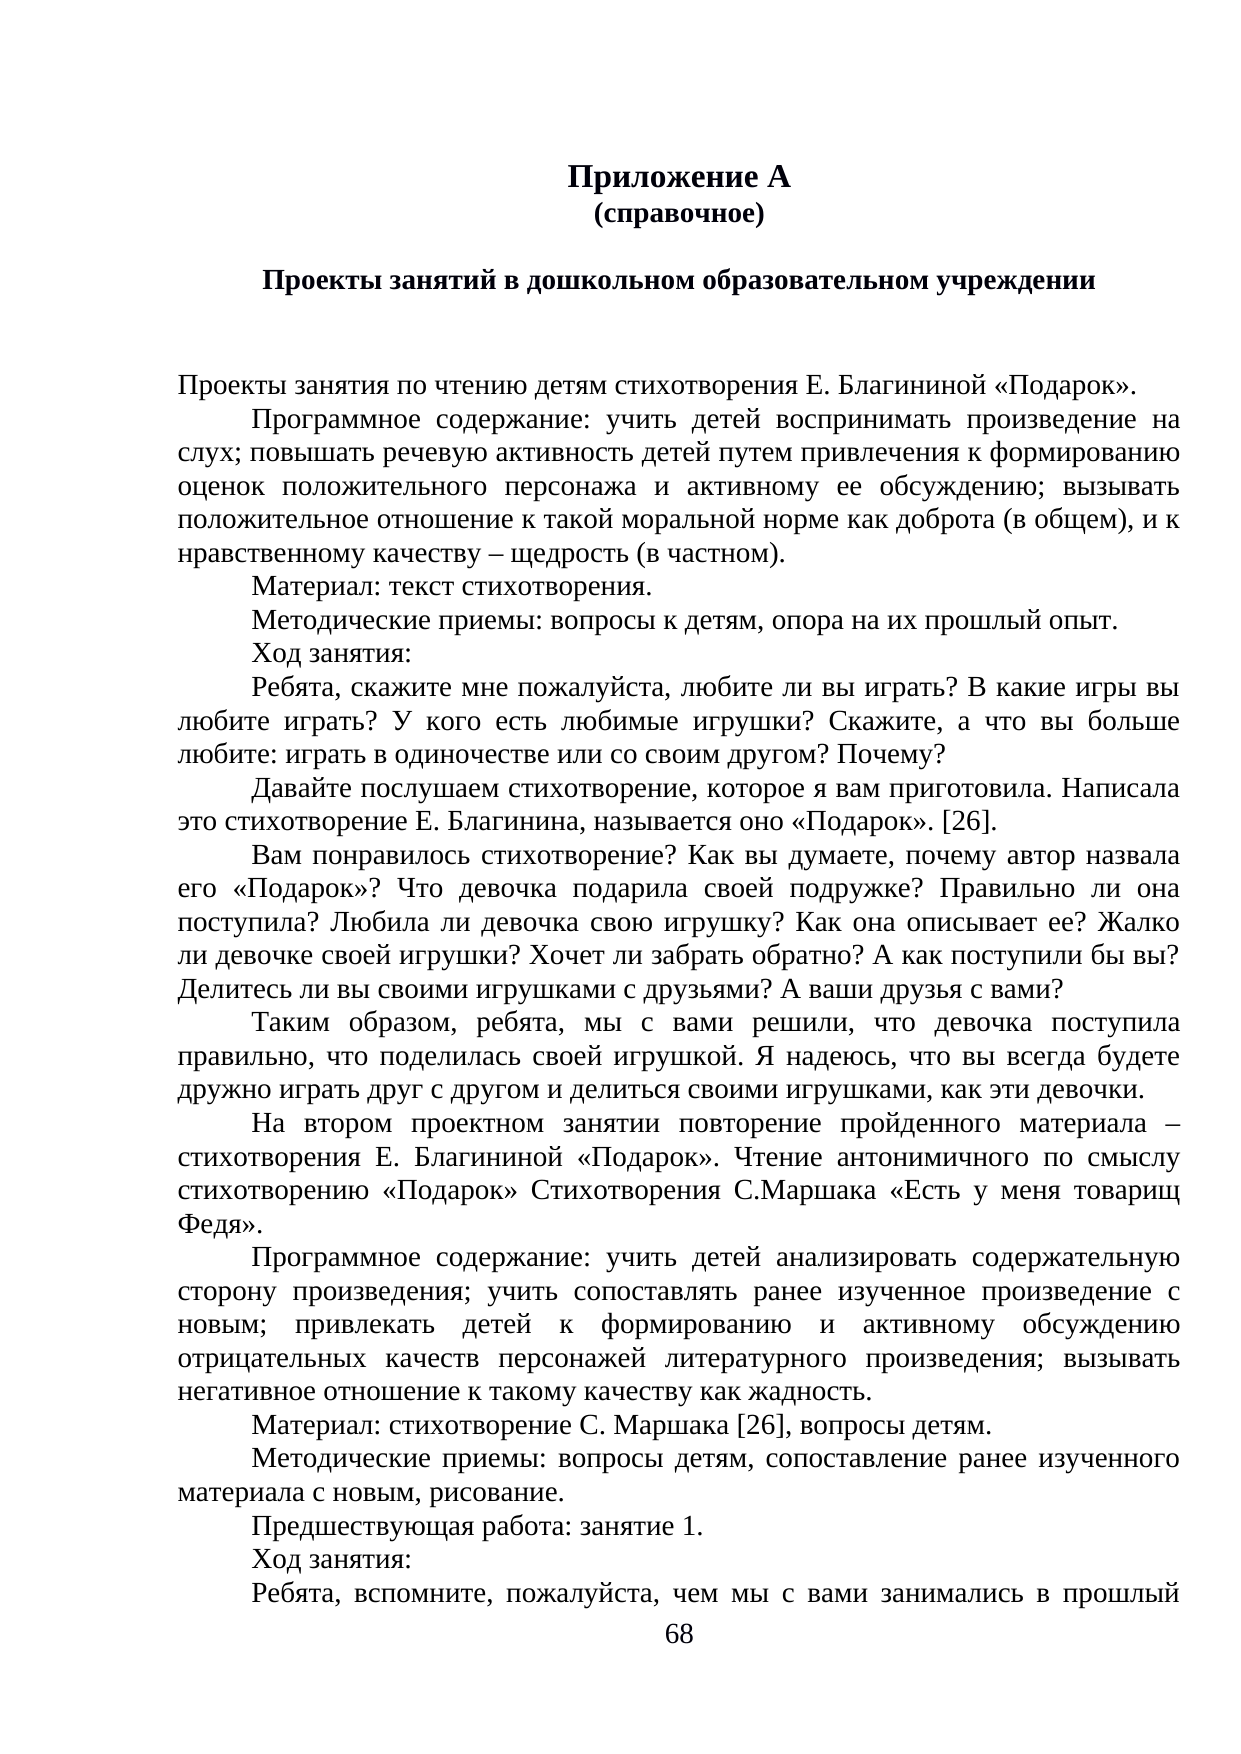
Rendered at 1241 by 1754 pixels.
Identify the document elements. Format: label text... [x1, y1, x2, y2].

text Предшествующая работа: занятие 1. [177, 1508, 1181, 1541]
text Ход занятия: [177, 636, 1181, 669]
text Ход занятия: [177, 1541, 1181, 1575]
text Методические приемы: вопросы детям, сопоставление ранее изученного материала с новым, рисование. [177, 1441, 1181, 1508]
text Проекты занятий в дошкольном образовательном учреждении [177, 262, 1181, 295]
text Проекты занятия по чтению детям стихотворения Е. Благининой «Подарок». [177, 367, 1181, 401]
text Приложение А [177, 156, 1181, 195]
text Ребята, скажите мне пожалуйста, любите ли вы играть? В какие игры вы любите играть? У кого есть любимые игрушки? Скажите, а что вы больше любите: играть в одиночестве или со своим другом? Почему? [177, 669, 1181, 770]
text Программное содержание: учить детей воспринимать произведение на слух; повышать речевую активность детей путем привлечения к формированию оценок положительного персонажа и активному ее обсуждению; вызывать положительное отношение к такой моральной норме как доброта (в общем), и к нравственному качеству – щедрость (в частном). [177, 401, 1181, 568]
text Программное содержание: учить детей анализировать содержательную сторону произведения; учить сопоставлять ранее изученное произведение с новым; привлекать детей к формированию и активному обсуждению отрицательных качеств персонажей литературного произведения; вызывать негативное отношение к такому качеству как жадность. [177, 1239, 1181, 1407]
text Вам понравилось стихотворение? Как вы думаете, почему автор назвала его «Подарок»? Что девочка подарила своей подружке? Правильно ли она поступила? Любила ли девочка свою игрушку? Как она описывает ее? Жалко ли девочке своей игрушки? Хочет ли забрать обратно? А как поступили бы вы? Делитесь ли вы своими игрушками с друзьями? А ваши друзья с вами? [177, 837, 1181, 1004]
text Материал: стихотворение С. Маршака [26], вопросы детям. [177, 1407, 1181, 1441]
text На втором проектном занятии повторение пройденного материала – стихотворения Е. Благининой «Подарок». Чтение антонимичного по смыслу стихотворению «Подарок» Стихотворения С.Маршака «Есть у меня товарищ Федя». [177, 1105, 1181, 1239]
text Таким образом, ребята, мы с вами решили, что девочка поступила правильно, что поделилась своей игрушкой. Я надеюсь, что вы всегда будете дружно играть друг с другом и делиться своими игрушками, как эти девочки. [177, 1004, 1181, 1105]
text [177, 1575, 1181, 1608]
text Материал: текст стихотворения. [177, 568, 1181, 602]
text Методические приемы: вопросы к детям, опора на их прошлый опыт. [177, 602, 1181, 636]
text Давайте послушаем стихотворение, которое я вам приготовила. Написала это стихотворение Е. Благинина, называется оно «Подарок». [26]. [177, 770, 1181, 837]
text (справочное) [177, 195, 1181, 228]
